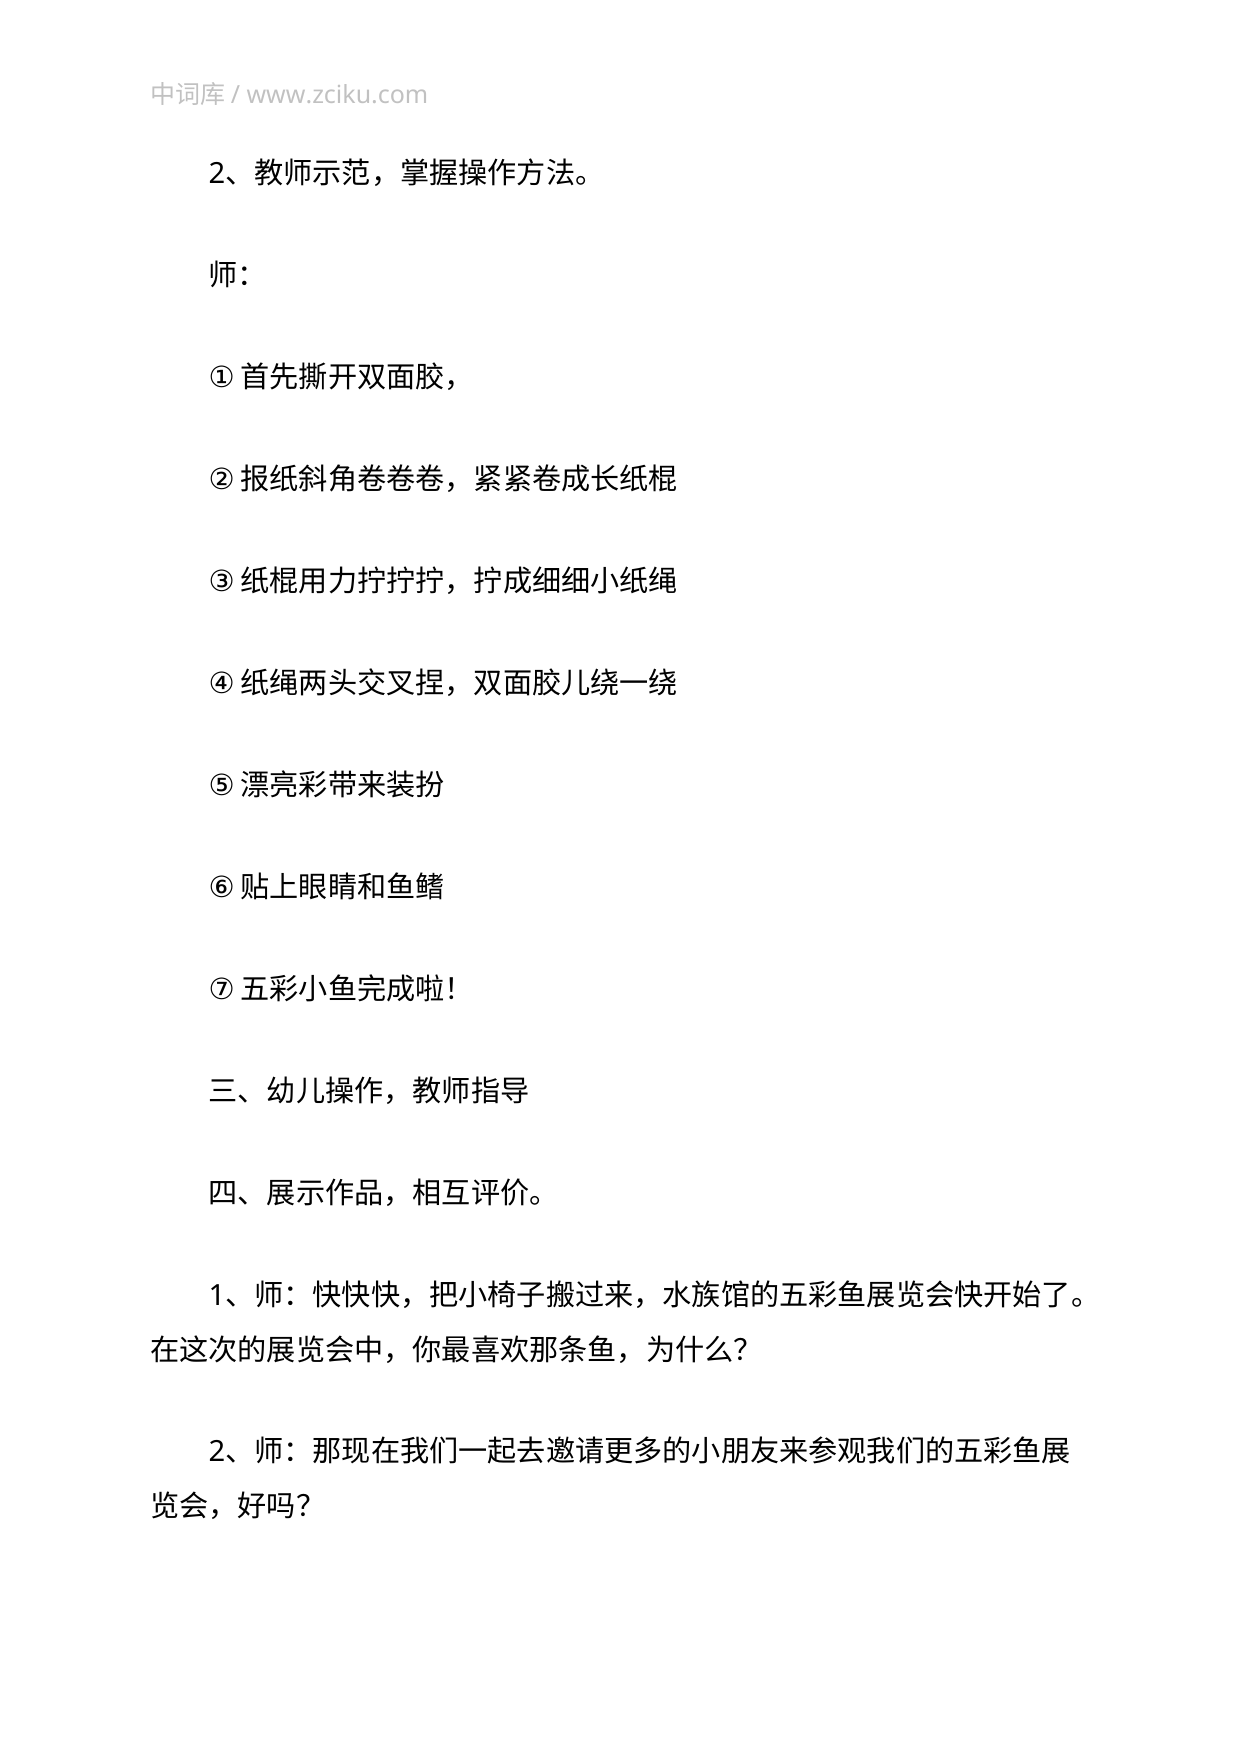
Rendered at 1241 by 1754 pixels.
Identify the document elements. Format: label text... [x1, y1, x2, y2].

text ④纸绳两头交叉捏，双面胶儿绕一绕 [150, 660, 1090, 702]
text ②报纸斜角卷卷卷，紧紧卷成长纸棍 [150, 456, 1090, 498]
text ③纸棍用力拧拧拧，拧成细细小纸绳 [150, 558, 1090, 600]
text 四、展示作品，相互评价。 [150, 1169, 1090, 1212]
text 2、师：那现在我们一起去邀请更多的小朋友来参观我们的五彩鱼展览会，好吗？ [150, 1428, 1090, 1525]
text ⑥贴上眼睛和鱼鳍 [150, 864, 1090, 906]
text 1、师：快快快，把小椅子搬过来，水族馆的五彩鱼展览会快开始了。在这次的展览会中，你最喜欢那条鱼，为什么？ [150, 1271, 1090, 1368]
text 2、教师示范，掌握操作方法。 [150, 150, 1090, 192]
text 三、幼儿操作，教师指导 [150, 1068, 1090, 1110]
text ①首先撕开双面胶， [150, 354, 1090, 396]
text ⑦五彩小鱼完成啦！ [150, 966, 1090, 1008]
text 师： [150, 252, 1090, 294]
text ⑤漂亮彩带来装扮 [150, 762, 1090, 804]
